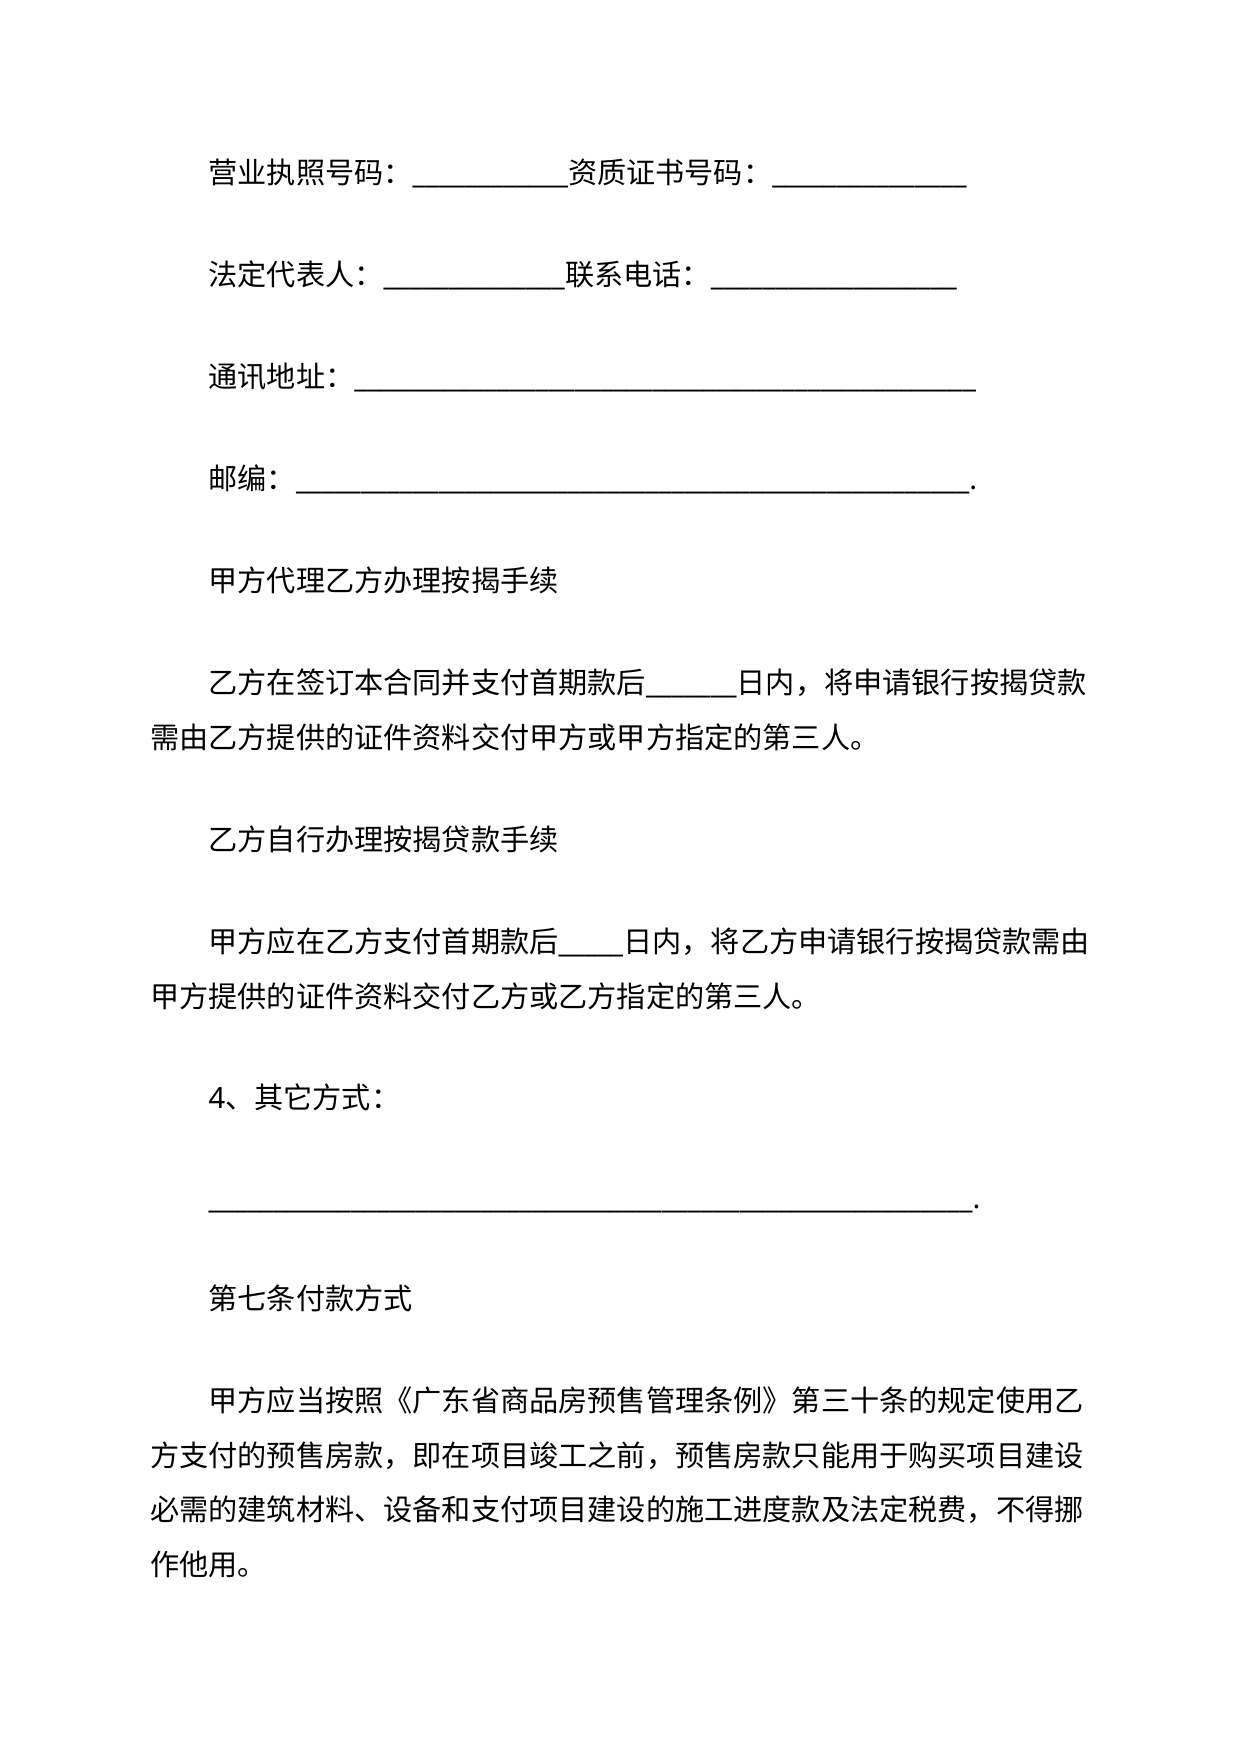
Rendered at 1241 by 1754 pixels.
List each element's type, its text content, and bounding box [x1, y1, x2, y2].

text 甲方代理乙方办理按揭手续 [150, 558, 1090, 600]
text 甲方应在乙方支付首期款后_____日内，将乙方申请银行按揭贷款需由甲方提供的证件资料交付乙方或乙方指定的第三人。 [150, 918, 1090, 1016]
text 邮编：____________________________________________________. [150, 456, 1090, 498]
text 第七条付款方式 [150, 1275, 1090, 1318]
text 4、其它方式： [150, 1075, 1090, 1117]
text 法定代表人：______________联系电话：___________________ [150, 252, 1090, 294]
text 乙方自行办理按揭贷款手续 [150, 816, 1090, 859]
text 乙方在签订本合同并支付首期款后_______日内，将申请银行按揭贷款需由乙方提供的证件资料交付甲方或甲方指定的第三人。 [150, 660, 1090, 757]
text 通讯地址：________________________________________________ [150, 354, 1090, 396]
text ___________________________________________________________. [150, 1177, 1090, 1217]
text 营业执照号码：____________资质证书号码：_______________ [150, 150, 1090, 192]
text 甲方应当按照《广东省商品房预售管理条例》第三十条的规定使用乙方支付的预售房款，即在项目竣工之前，预售房款只能用于购买项目建设必需的建筑材料、设备和支付项目建设的施工进度款及法定税费，不得挪作他用。 [150, 1377, 1090, 1584]
